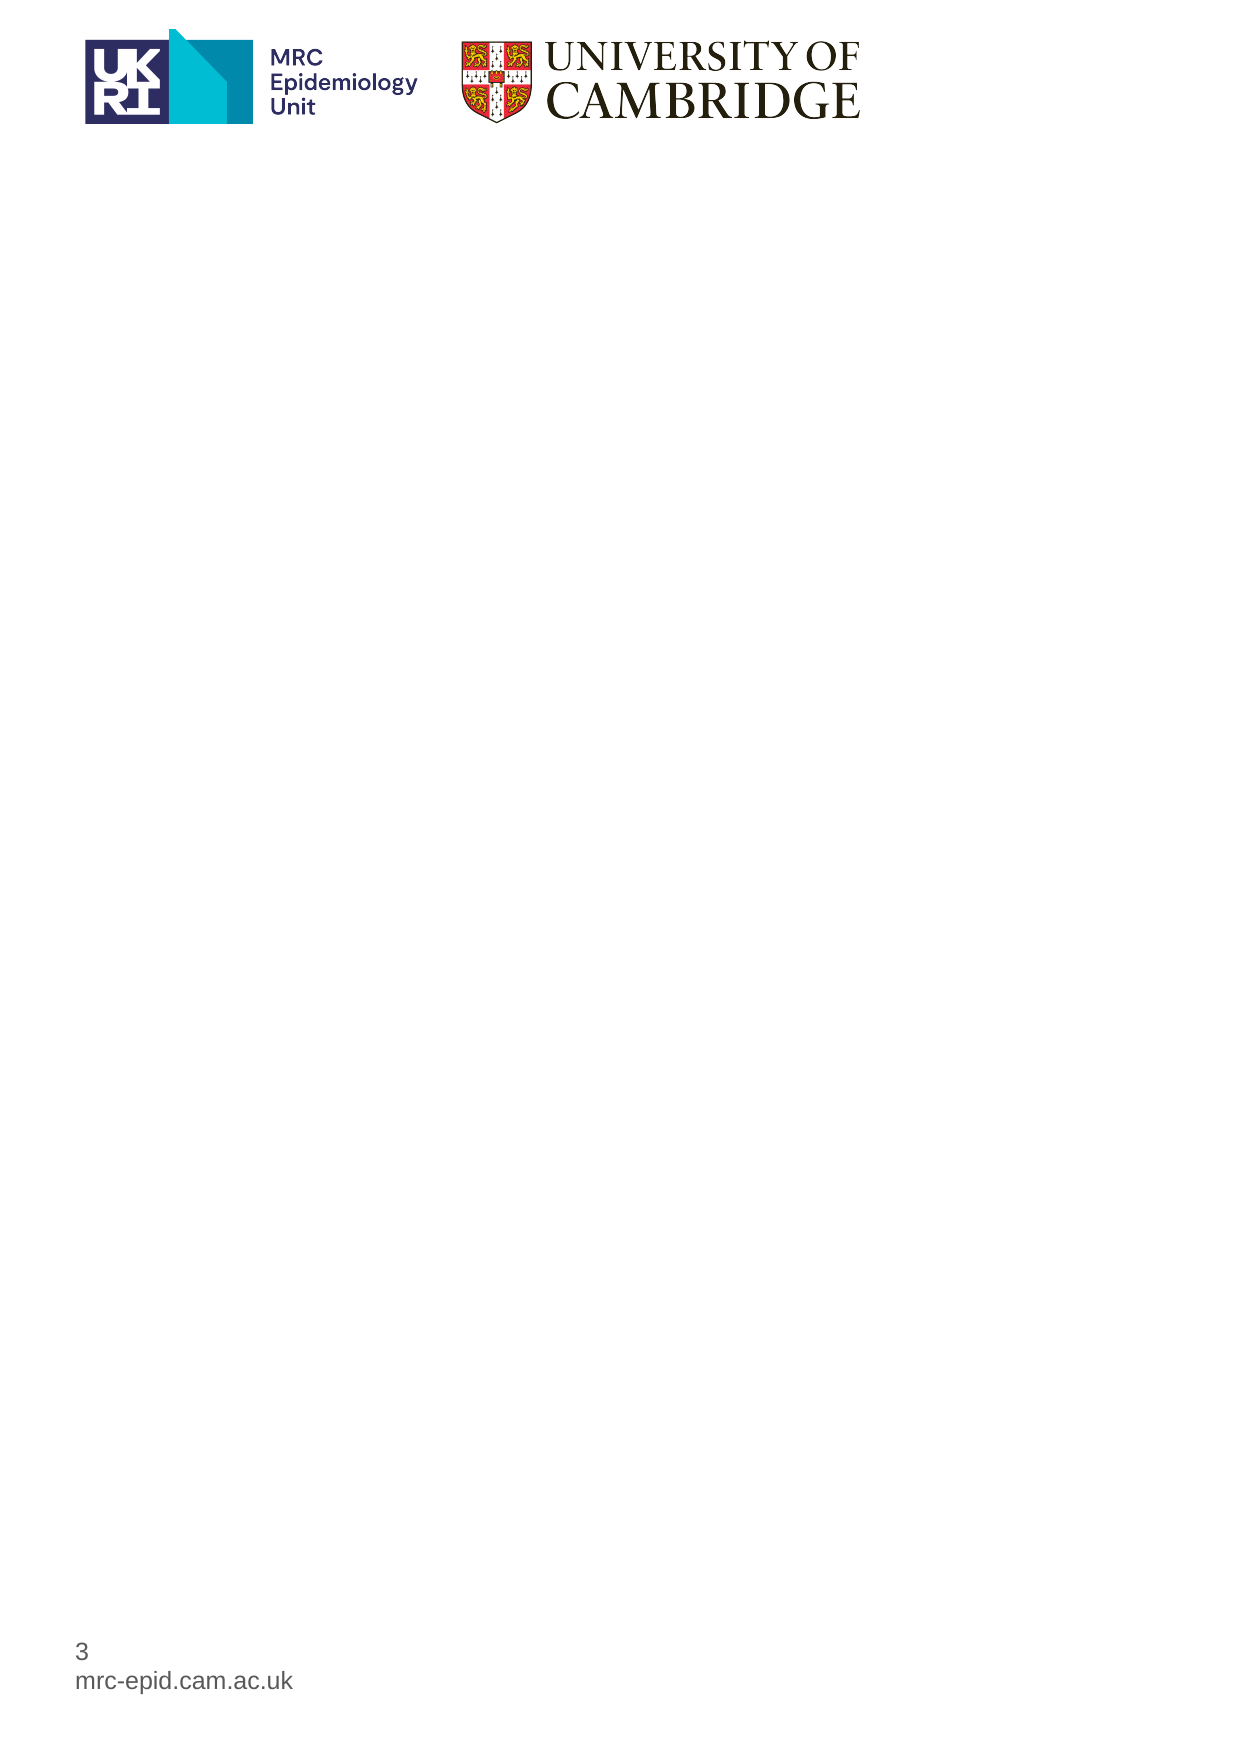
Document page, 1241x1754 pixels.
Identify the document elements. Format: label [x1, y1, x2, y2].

picture [85, 29, 860, 124]
